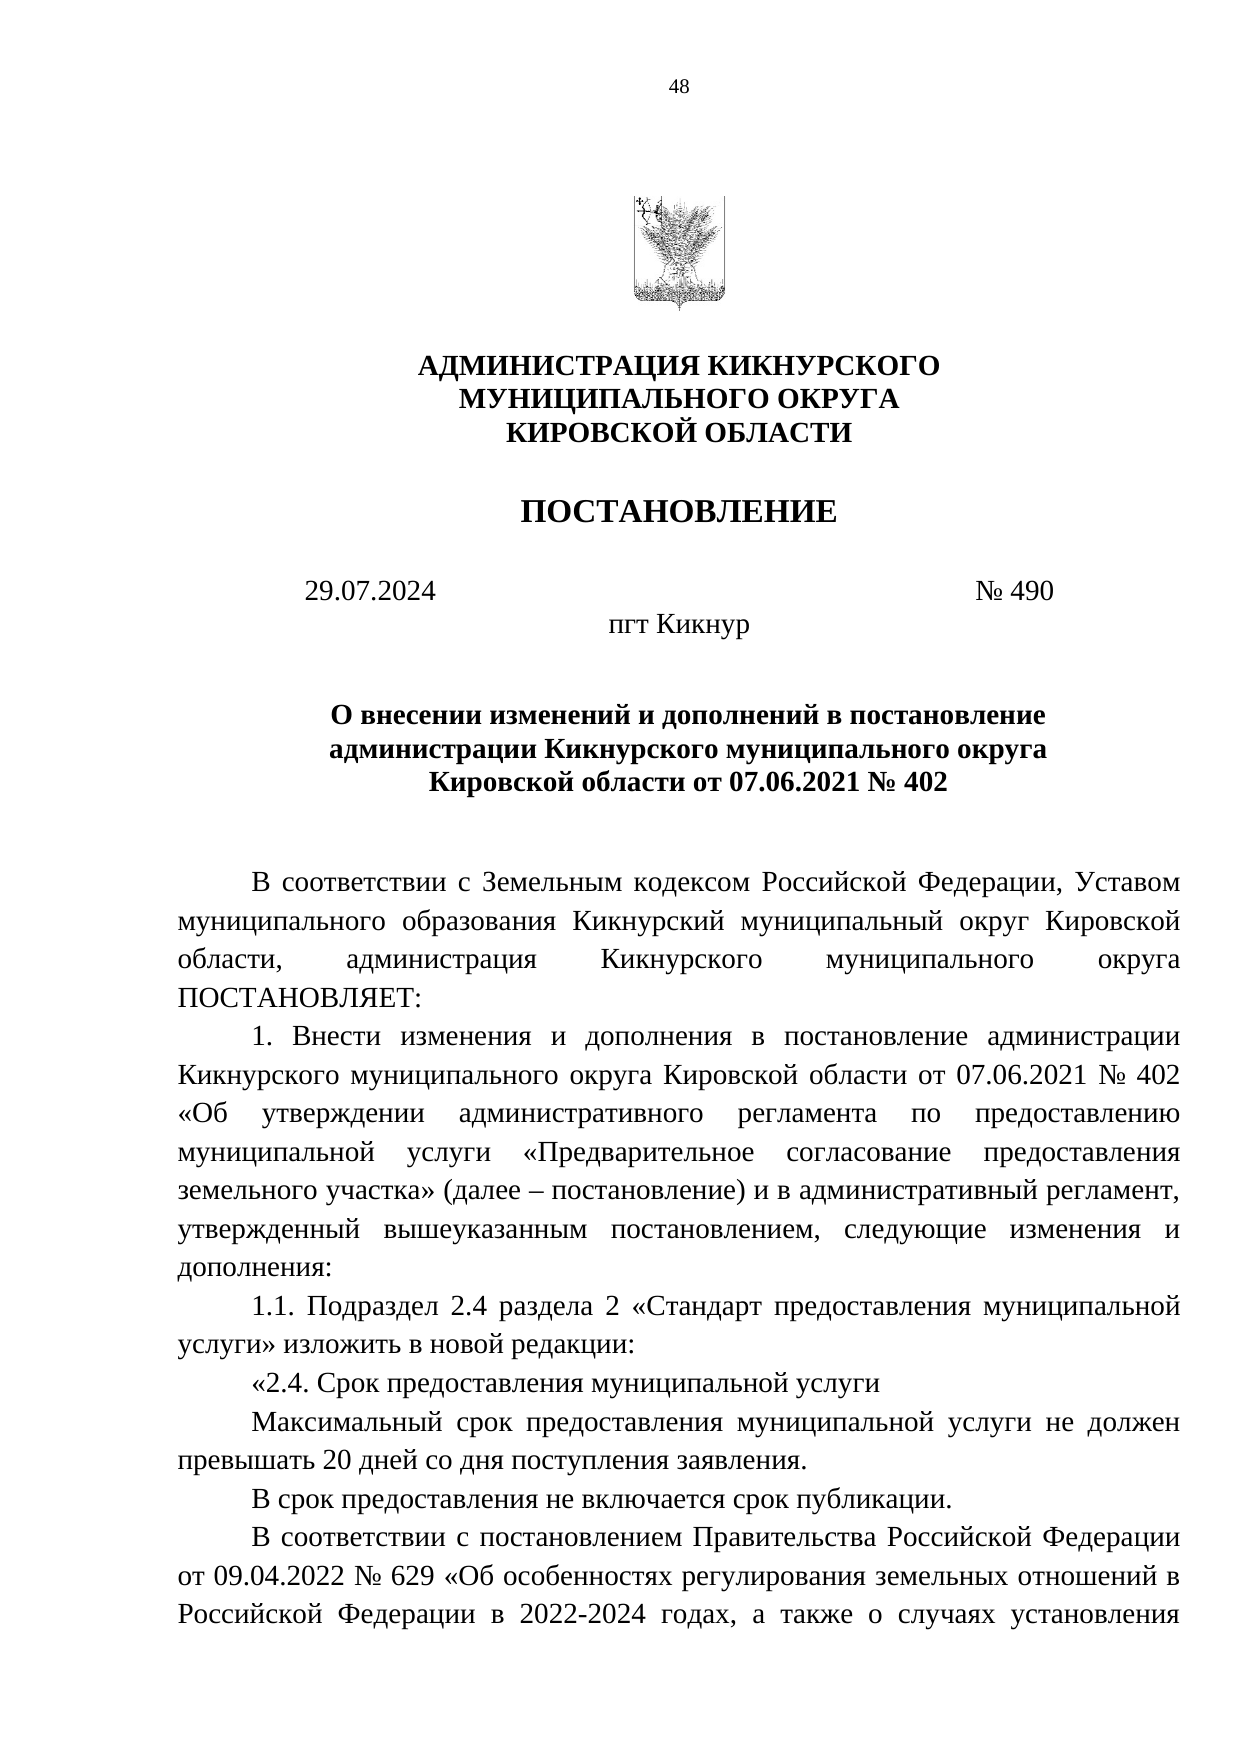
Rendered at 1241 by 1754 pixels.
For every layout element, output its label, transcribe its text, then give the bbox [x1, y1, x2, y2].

picture [632, 196, 727, 314]
text 1.1. Подраздел 2.4 раздела 2 «Стандарт предоставления муниципальной услуги» изложить в новой редакции: [177, 1288, 1181, 1360]
text ПОСТАНОВЛЕНИЕ [177, 491, 1181, 530]
text О внесении изменений и дополнений в постановление [295, 697, 1081, 731]
text «2.4. Срок предоставления муниципальной услуги [177, 1365, 1181, 1399]
text АДМИНИСТРАЦИЯ КИКНУРСКОГО [177, 348, 1181, 381]
text пгт Кикнур [177, 606, 1181, 640]
text 1. Внести изменения и дополнения в постановление администрации Кикнурского муниципального округа Кировской области от 07.06.2021 № 402 «Об утверждении административного регламента по предоставлению муниципальной услуги «Предварительное согласование предоставления земельного участка» (далее – постановление) и в административный регламент, утвержденный вышеуказанным постановлением, следующие изменения и дополнения: [177, 1018, 1181, 1283]
text В соответствии с Земельным кодексом Российской Федерации, Уставом муниципального образования Кикнурский муниципальный округ Кировской области, администрация Кикнурского муниципального округа ПОСТАНОВЛЯЕТ: [177, 864, 1181, 1013]
text КИРОВСКОЙ ОБЛАСТИ [177, 415, 1181, 448]
text МУНИЦИПАЛЬНОГО ОКРУГА [177, 381, 1181, 415]
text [177, 1519, 1181, 1630]
text Максимальный срок предоставления муниципальной услуги не должен превышать 20 дней со дня поступления заявления. [177, 1404, 1181, 1476]
text В срок предоставления не включается срок публикации. [177, 1481, 1181, 1514]
text 29.07.2024 № 490 [177, 573, 1181, 606]
text администрации Кикнурского муниципального округа Кировской области от 07.06.2021 № 402 [295, 731, 1081, 798]
